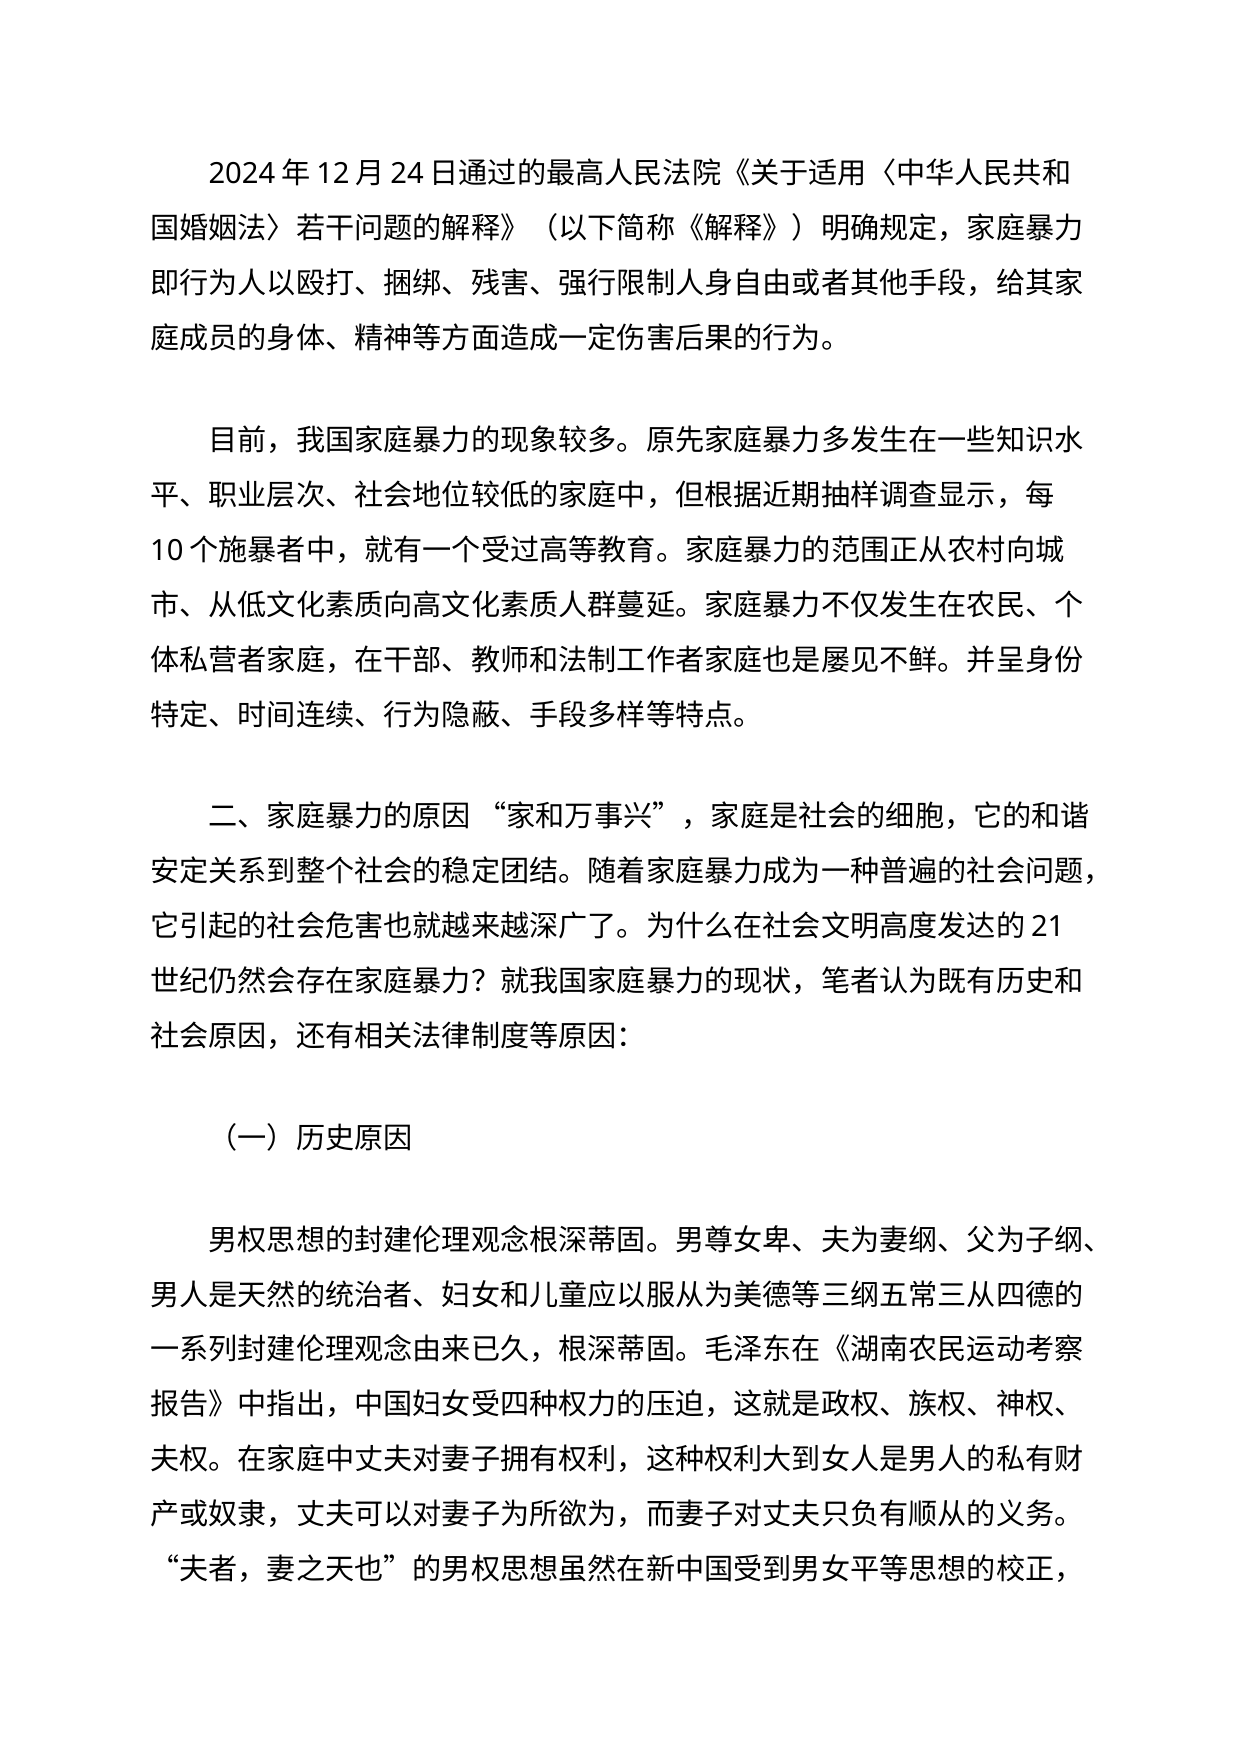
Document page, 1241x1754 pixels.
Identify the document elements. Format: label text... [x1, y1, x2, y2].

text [150, 1216, 1090, 1588]
text 目前，我国家庭暴力的现象较多。原先家庭暴力多发生在一些知识水平、职业层次、社会地位较低的家庭中，但根据近期抽样调查显示，每10个施暴者中，就有一个受过高等教育。家庭暴力的范围正从农村向城市、从低文化素质向高文化素质人群蔓延。家庭暴力不仅发生在农民、个体私营者家庭，在干部、教师和法制工作者家庭也是屡见不鲜。并呈身份特定、时间连续、行为隐蔽、手段多样等特点。 [150, 417, 1090, 733]
text （一）历史原因 [150, 1114, 1090, 1157]
text 2024年12月24日通过的最高人民法院《关于适用〈中华人民共和国婚姻法〉若干问题的解释》（以下简称《解释》）明确规定，家庭暴力即行为人以殴打、捆绑、残害、强行限制人身自由或者其他手段，给其家庭成员的身体、精神等方面造成一定伤害后果的行为。 [150, 150, 1090, 357]
text 二、家庭暴力的原因 “家和万事兴”，家庭是社会的细胞，它的和谐安定关系到整个社会的稳定团结。随着家庭暴力成为一种普遍的社会问题，它引起的社会危害也就越来越深广了。为什么在社会文明高度发达的21世纪仍然会存在家庭暴力？就我国家庭暴力的现状，笔者认为既有历史和社会原因，还有相关法律制度等原因： [150, 793, 1090, 1055]
